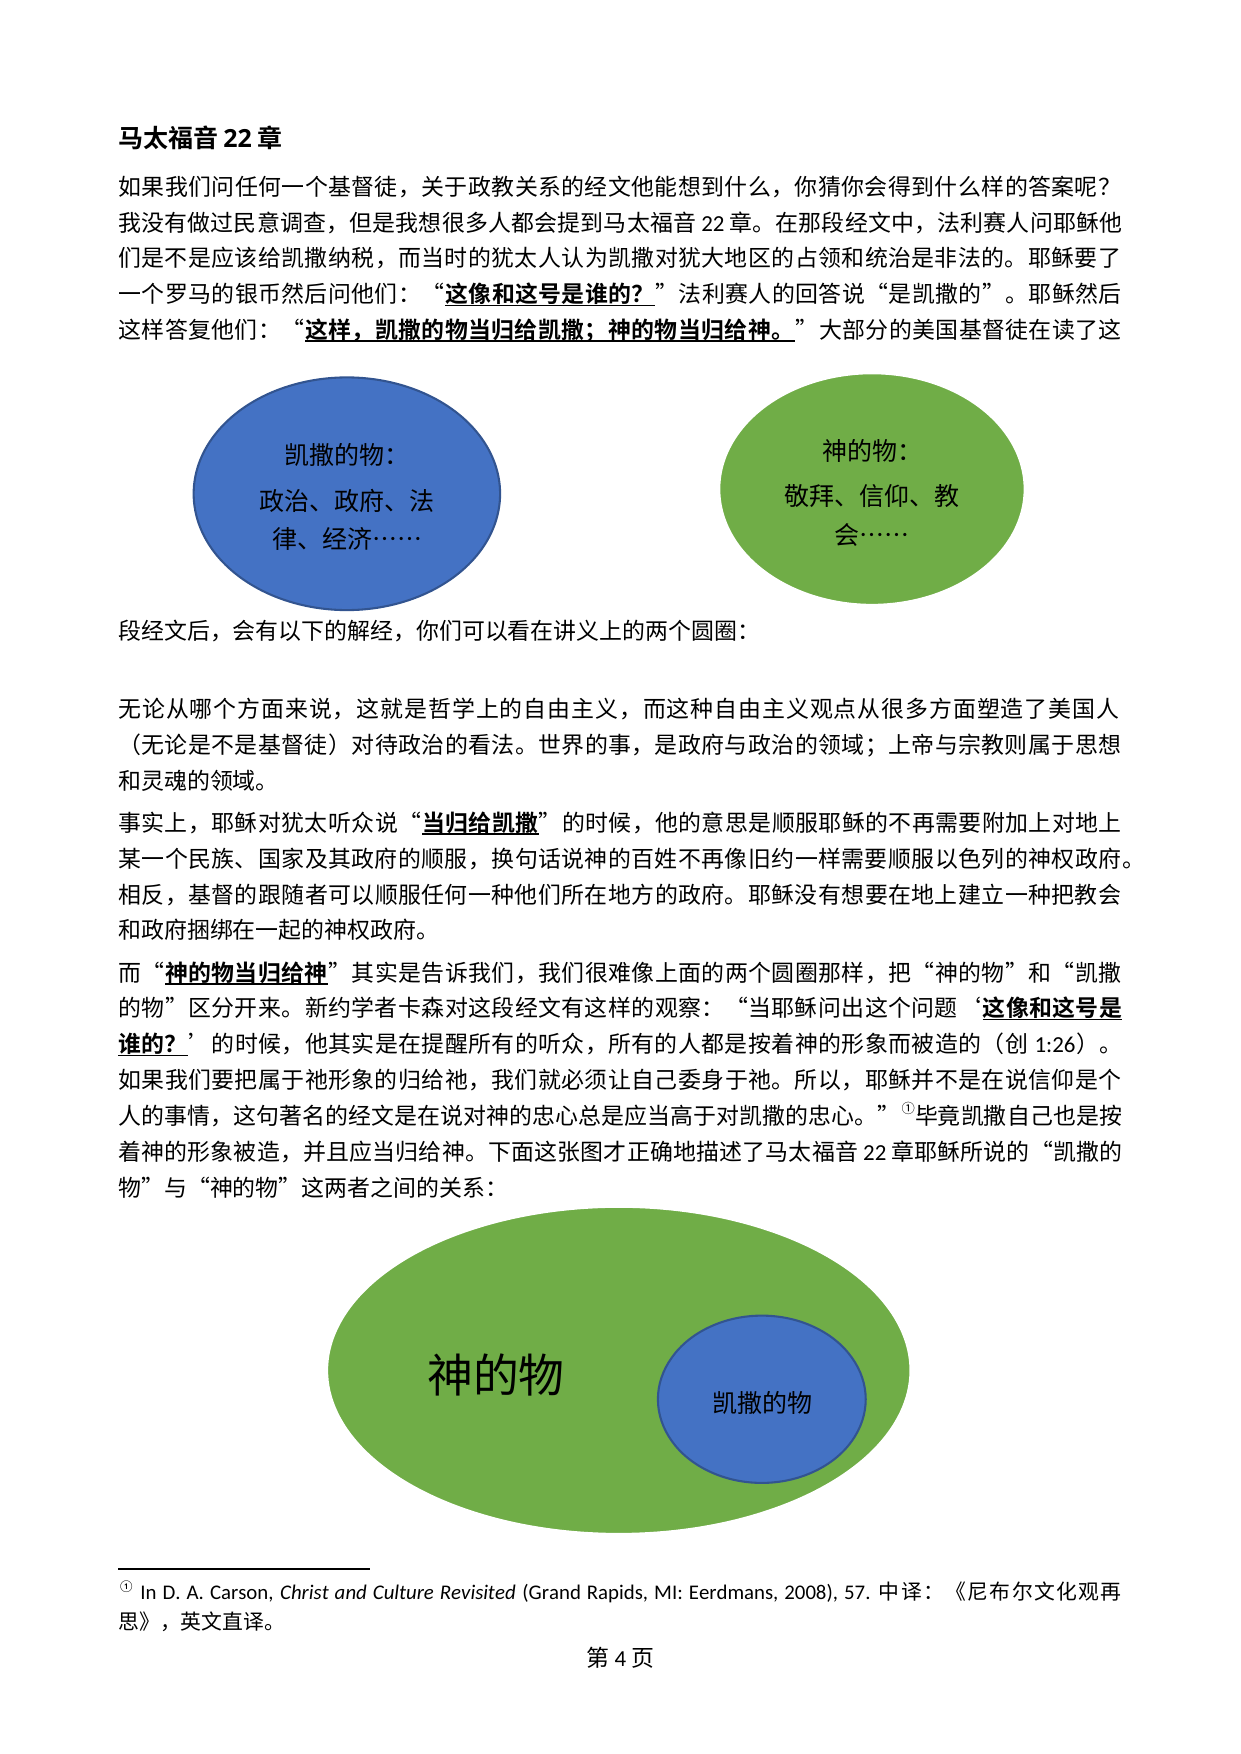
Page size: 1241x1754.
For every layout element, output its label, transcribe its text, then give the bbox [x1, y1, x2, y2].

text 如果我们问任何一个基督徒，关于政教关系的经文他能想到什么，你猜你会得到什么样的答案呢？我没有做过民意调查，但是我想很多人都会提到马太福音22章。在那段经文中，法利赛人问耶稣他们是不是应该给凯撒纳税，而当时的犹太人认为凯撒对犹大地区的占领和统治是非法的。耶稣要了一个罗马的银币然后问他们：“这像和这号是谁的？”法利赛人的回答说“是凯撒的”。耶稣然后这样答复他们：“这样，凯撒的物当归给凯撒；神的物当归给神。”大部分的美国基督徒在读了这段经文后，会有以下的解经，你们可以看在讲义上的两个圆圈： [118, 169, 1122, 646]
subtitle 马太福音22章 [118, 118, 1122, 154]
text 事实上，耶稣对犹太听众说“当归给凯撒”的时候，他的意思是顺服耶稣的不再需要附加上对地上某一个民族、国家及其政府的顺服，换句话说神的百姓不再像旧约一样需要顺服以色列的神权政府。相反，基督的跟随者可以顺服任何一种他们所在地方的政府。耶稣没有想要在地上建立一种把教会和政府捆绑在一起的神权政府。 [118, 805, 1122, 946]
text 无论从哪个方面来说，这就是哲学上的自由主义，而这种自由主义观点从很多方面塑造了美国人（无论是不是基督徒）对待政治的看法。世界的事，是政府与政治的领域；上帝与宗教则属于思想和灵魂的领域。 [118, 691, 1122, 796]
text 而“神的物当归给神”其实是告诉我们，我们很难像上面的两个圆圈那样，把“神的物”和“凯撒的物”区分开来。新约学者卡森对这段经文有这样的观察：“当耶稣问出这个问题‘这像和这号是谁的？’的时候，他其实是在提醒所有的听众，所有的人都是按着神的形象而被造的（创1:26）。如果我们要把属于祂形象的归给祂，我们就必须让自己委身于祂。所以，耶稣并不是在说信仰是个人的事情，这句著名的经文是在说对神的忠心总是应当高于对凯撒的忠心。”毕竟凯撒自己也是按着神的形象被造，并且应当归给神。下面这张图才正确地描述了马太福音22章耶稣所说的“凯撒的物”与“神的物”这两者之间的关系： [118, 954, 1122, 1203]
